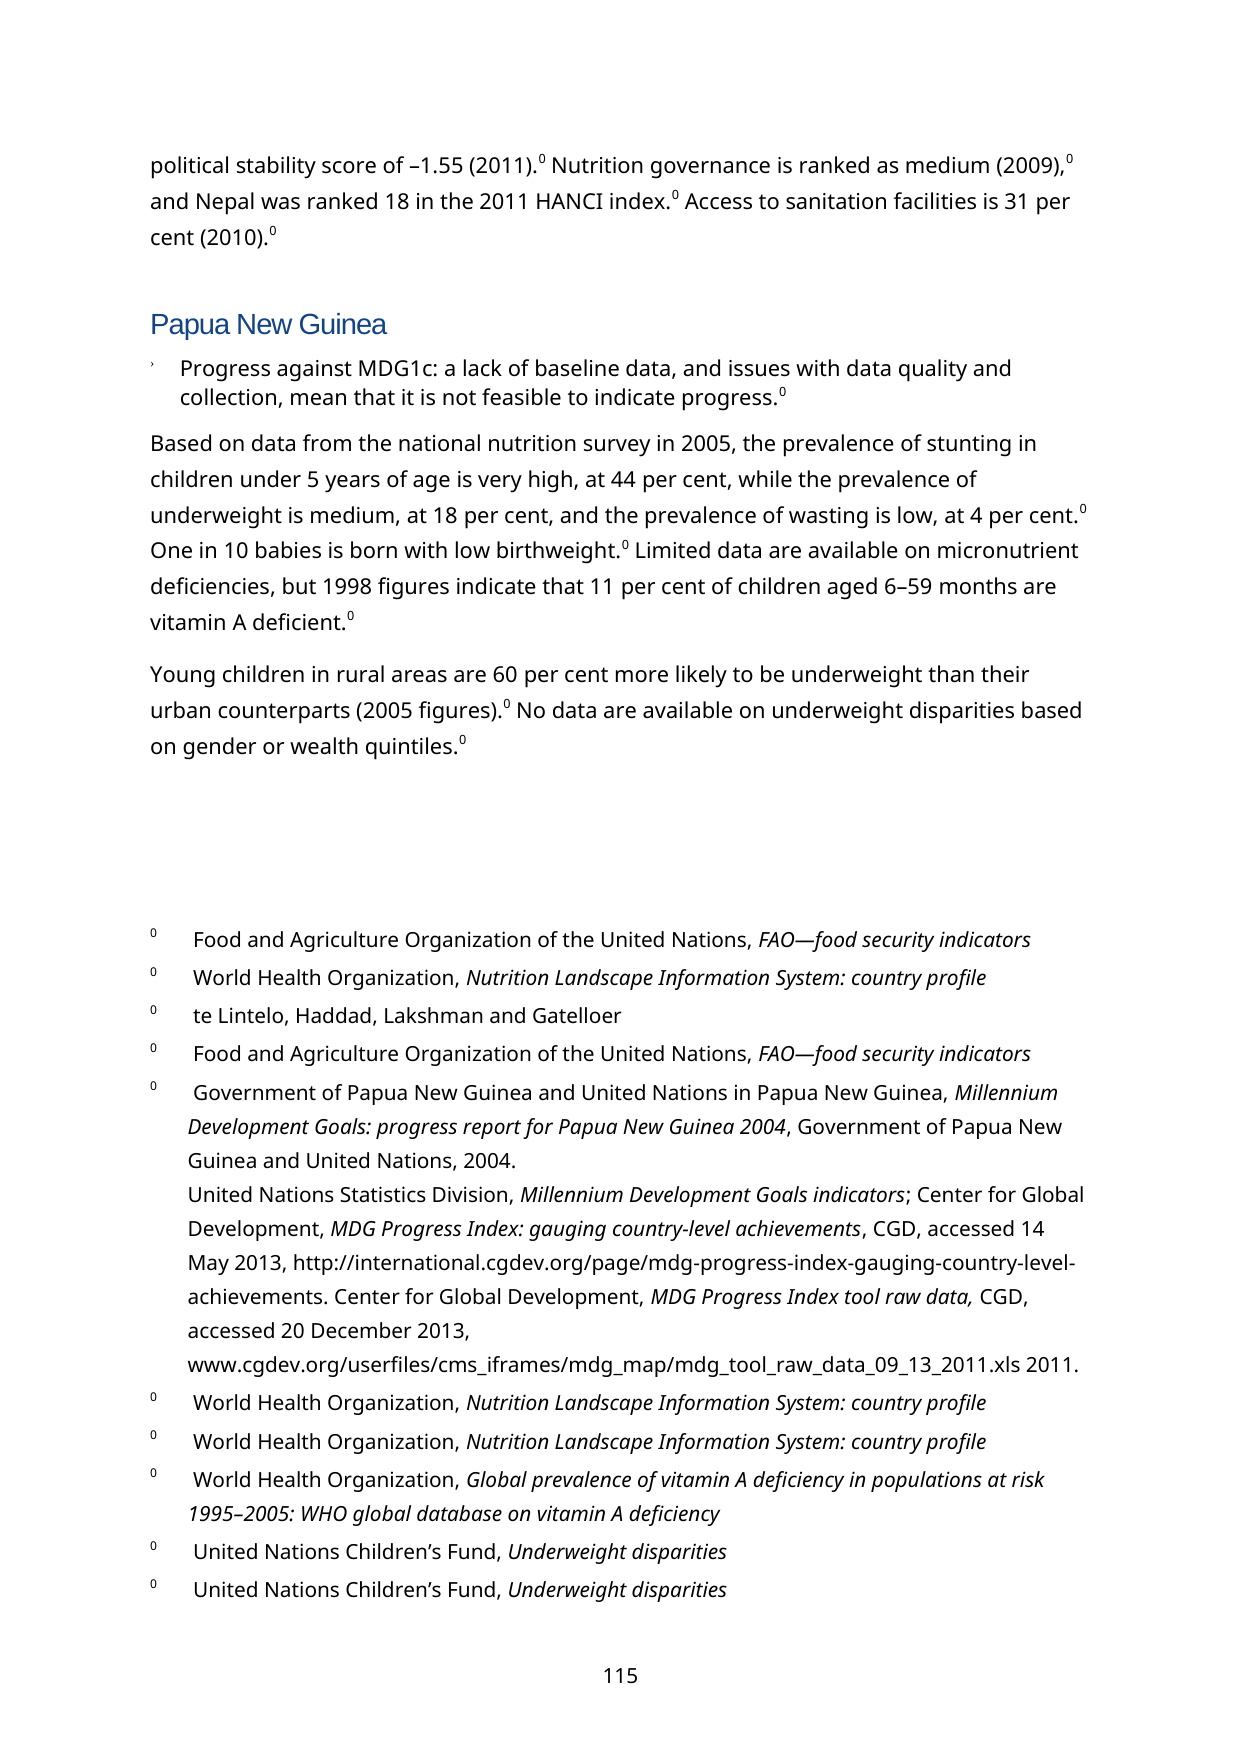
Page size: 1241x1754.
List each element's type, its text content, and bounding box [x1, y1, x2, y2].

text Young children in rural areas are 60 per cent more likely to be underweight than their urban counterparts (2005 figures). No data are available on underweight disparities based on gender or wealth quintiles. [150, 659, 1090, 761]
text Nepal’s performance across key indicators relating to the distal risk factors for child undernutrition is moderate to poor, with an HDI score of 0.458, a GII score of 0.558 and a political stability score of –1.55 (2011). Nutrition governance is ranked as medium (2009), and Nepal was ranked 18 in the 2011 HANCI index. Access to sanitation facilities is 31 per cent (2010). [150, 150, 1090, 251]
text Based on data from the national nutrition survey in 2005, the prevalence of stunting in children under 5 years of age is very high, at 44 per cent, while the prevalence of underweight is medium, at 18 per cent, and the prevalence of wasting is low, at 4 per cent. One in 10 babies is born with low birthweight. Limited data are available on micronutrient deficiencies, but 1998 figures indicate that 11 per cent of children aged 6–59 months are vitamin A deficient. [150, 428, 1090, 637]
subtitle Papua New Guinea [150, 307, 1090, 341]
text Progress against MDG1c: a lack of baseline data, and issues with data quality and collection, mean that it is not feasible to indicate progress. [150, 353, 1090, 412]
